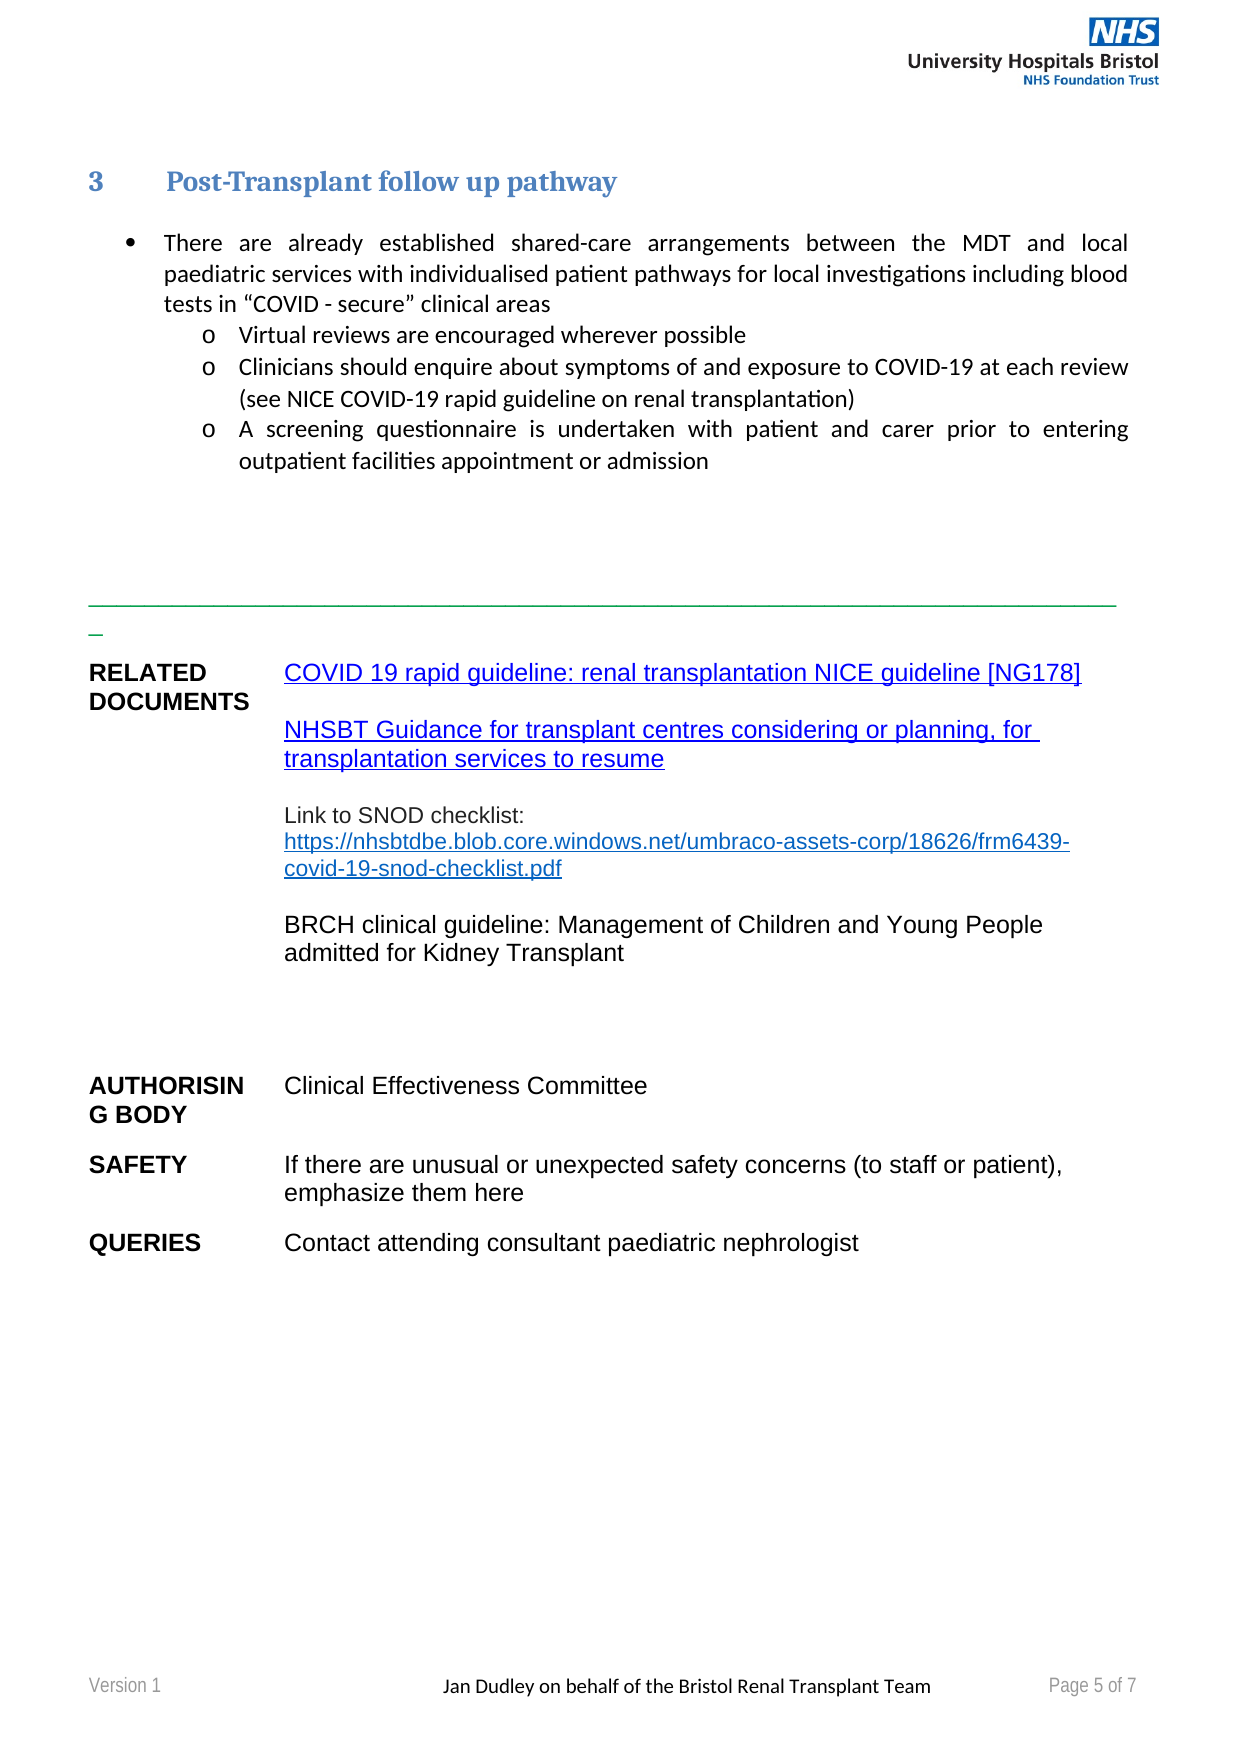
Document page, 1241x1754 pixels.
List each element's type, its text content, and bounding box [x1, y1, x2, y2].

table_cell SAFETY [78, 1139, 273, 1218]
table_cell QUERIES [78, 1218, 273, 1268]
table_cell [78, 100, 1141, 569]
table_cell If there are unusual or unexpected safety concerns (to staff or patient), emphasize them here [273, 1139, 1141, 1218]
table_cell RELATED DOCUMENTS [78, 648, 273, 1060]
table_cell COVID 19 rapid guideline: renal transplantation NICE guideline [NG178] NHSBT Guidance for transplant centres considering or planning, for transplantation services to resume Link to SNOD checklist: https://nhsbtdbe.blob.core.windows.net/umbraco-assets-corp/18626/frm6439-covid-19-snod-checklist.pdf BRCH clinical guideline: Management of Children and Young People admitted for Kidney Transplant [273, 648, 1141, 1060]
picture [895, 9, 1169, 101]
table_cell AUTHORISING BODY [78, 1060, 273, 1139]
table_cell Contact attending consultant paediatric nephrologist [273, 1218, 1141, 1268]
table_cell ___________________________________________________________________________ [78, 569, 1141, 647]
table_cell Clinical Effectiveness Committee [273, 1060, 1141, 1139]
